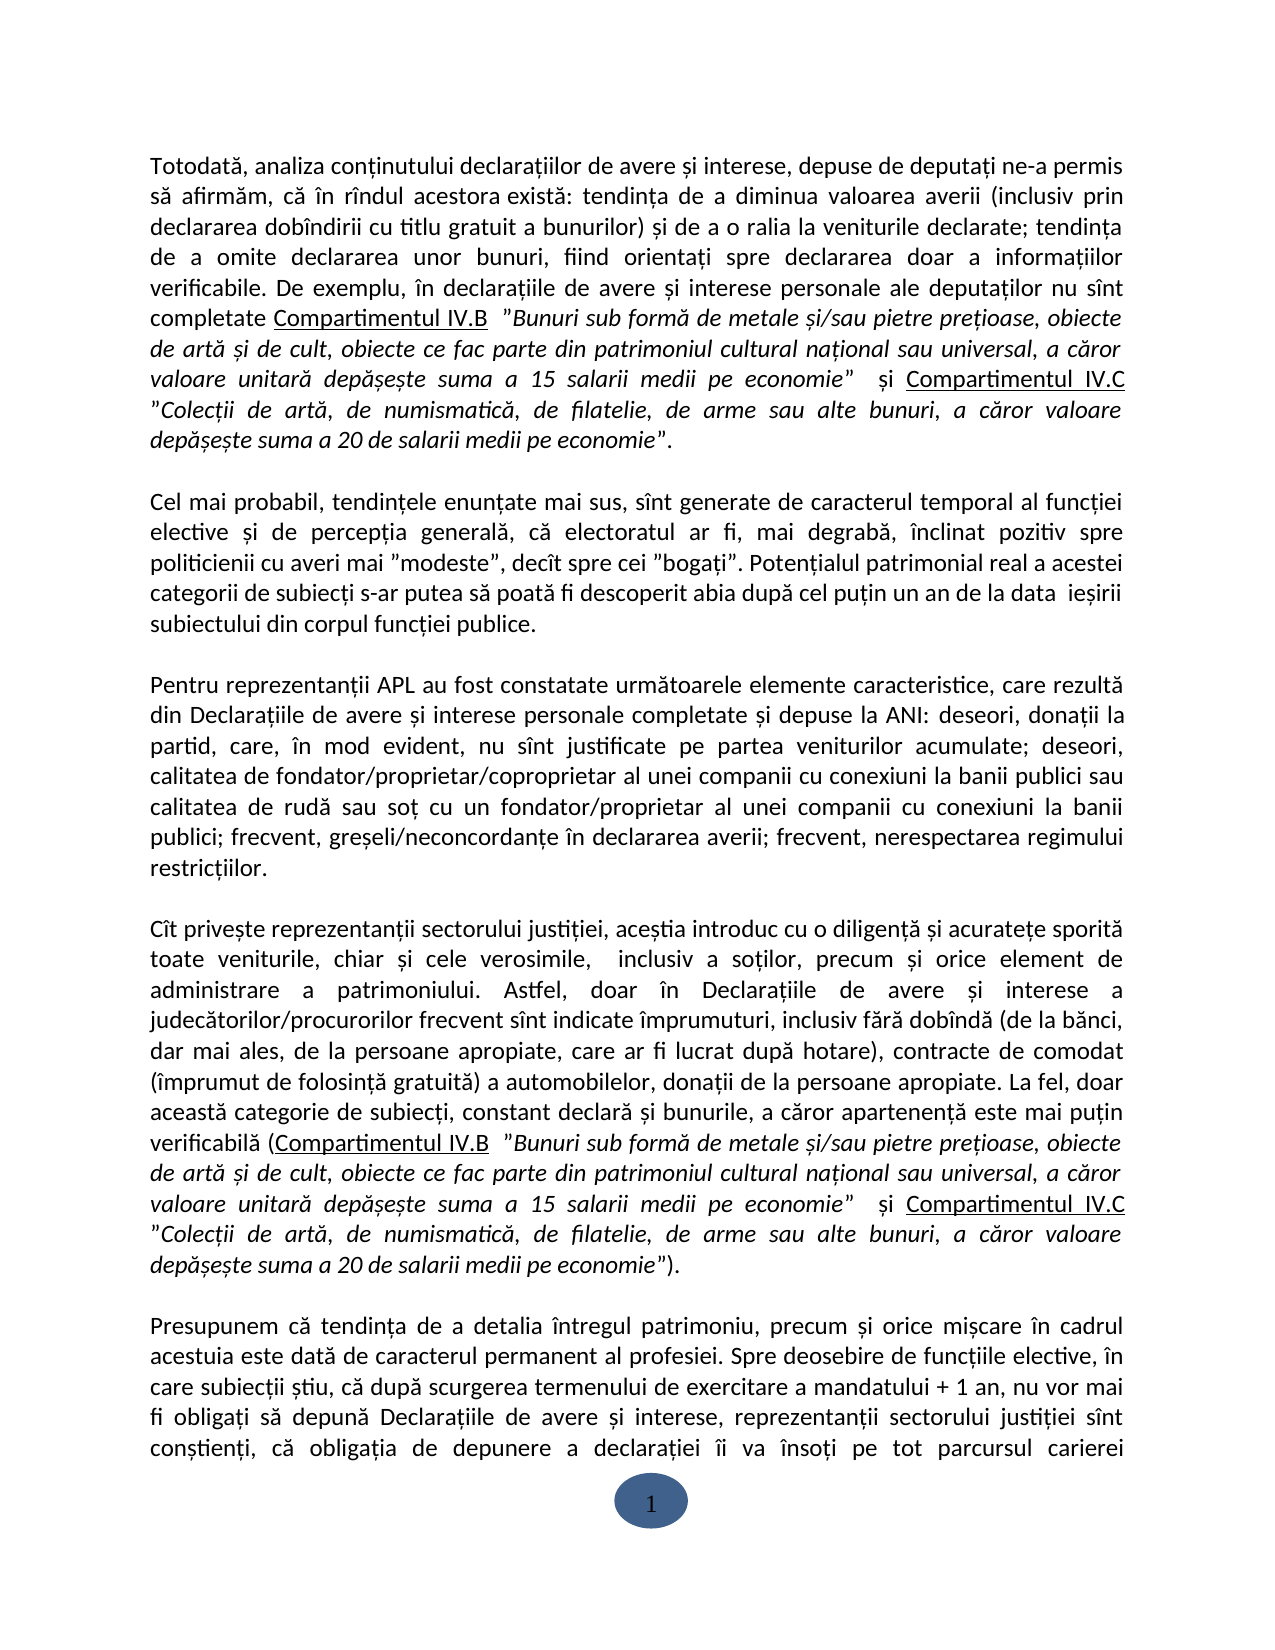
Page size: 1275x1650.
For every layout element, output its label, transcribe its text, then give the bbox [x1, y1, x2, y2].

text Pentru reprezentanții APL au fost constatate următoarele elemente caracteristice, care rezultă din Declarațiile de avere și interese personale completate și depuse la ANI: deseori, donații la partid, care, în mod evident, nu sînt justificate pe partea veniturilor acumulate; deseori, calitatea de fondator/proprietar/coproprietar al unei companii cu conexiuni la banii publici sau calitatea de rudă sau soț cu un fondator/proprietar al unei companii cu conexiuni la banii publici; frecvent, greșeli/neconcordanțe în declararea averii; frecvent, nerespectarea regimului restricțiilor. [150, 669, 1125, 882]
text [150, 1310, 1125, 1462]
text Totodată, analiza conținutului declarațiilor de avere și interese, depuse de deputați ne-a permis să afirmăm, că în rîndul acestora există: tendința de a diminua valoarea averii (inclusiv prin declararea dobîndirii cu titlu gratuit a bunurilor) și de a o ralia la veniturile declarate; tendința de a omite declararea unor bunuri, fiind orientați spre declararea doar a informațiilor verificabile. De exemplu, în declarațiile de avere și interese personale ale deputaților nu sînt completate Compartimentul IV.B ”Bunuri sub formă de metale și/sau pietre prețioase, obiecte de artă și de cult, obiecte ce fac parte din patrimoniul cultural național sau universal, a căror valoare unitară depășește suma a 15 salarii medii pe economie” și Compartimentul IV.C ”Colecții de artă, de numismatică, de filatelie, de arme sau alte bunuri, a căror valoare depășește suma a 20 de salarii medii pe economie”. [150, 150, 1125, 455]
text Cel mai probabil, tendințele enunțate mai sus, sînt generate de caracterul temporal al funcției elective și de percepția generală, că electoratul ar fi, mai degrabă, înclinat pozitiv spre politicienii cu averi mai ”modeste”, decît spre cei ”bogați”. Potențialul patrimonial real a acestei categorii de subiecți s-ar putea să poată fi descoperit abia după cel puțin un an de la data ieșirii subiectului din corpul funcției publice. [150, 486, 1125, 638]
text Cît privește reprezentanții sectorului justiției, aceștia introduc cu o diligență și acuratețe sporită toate veniturile, chiar și cele verosimile, inclusiv a soților, precum și orice element de administrare a patrimoniului. Astfel, doar în Declarațiile de avere și interese a judecătorilor/procurorilor frecvent sînt indicate împrumuturi, inclusiv fără dobîndă (de la bănci, dar mai ales, de la persoane apropiate, care ar fi lucrat după hotare), contracte de comodat (împrumut de folosință gratuită) a automobilelor, donații de la persoane apropiate. La fel, doar această categorie de subiecți, constant declară și bunurile, a căror apartenență este mai puțin verificabilă (Compartimentul IV.B ”Bunuri sub formă de metale și/sau pietre prețioase, obiecte de artă și de cult, obiecte ce fac parte din patrimoniul cultural național sau universal, a căror valoare unitară depășește suma a 15 salarii medii pe economie” și Compartimentul IV.C ”Colecții de artă, de numismatică, de filatelie, de arme sau alte bunuri, a căror valoare depășește suma a 20 de salarii medii pe economie”). [150, 913, 1125, 1279]
